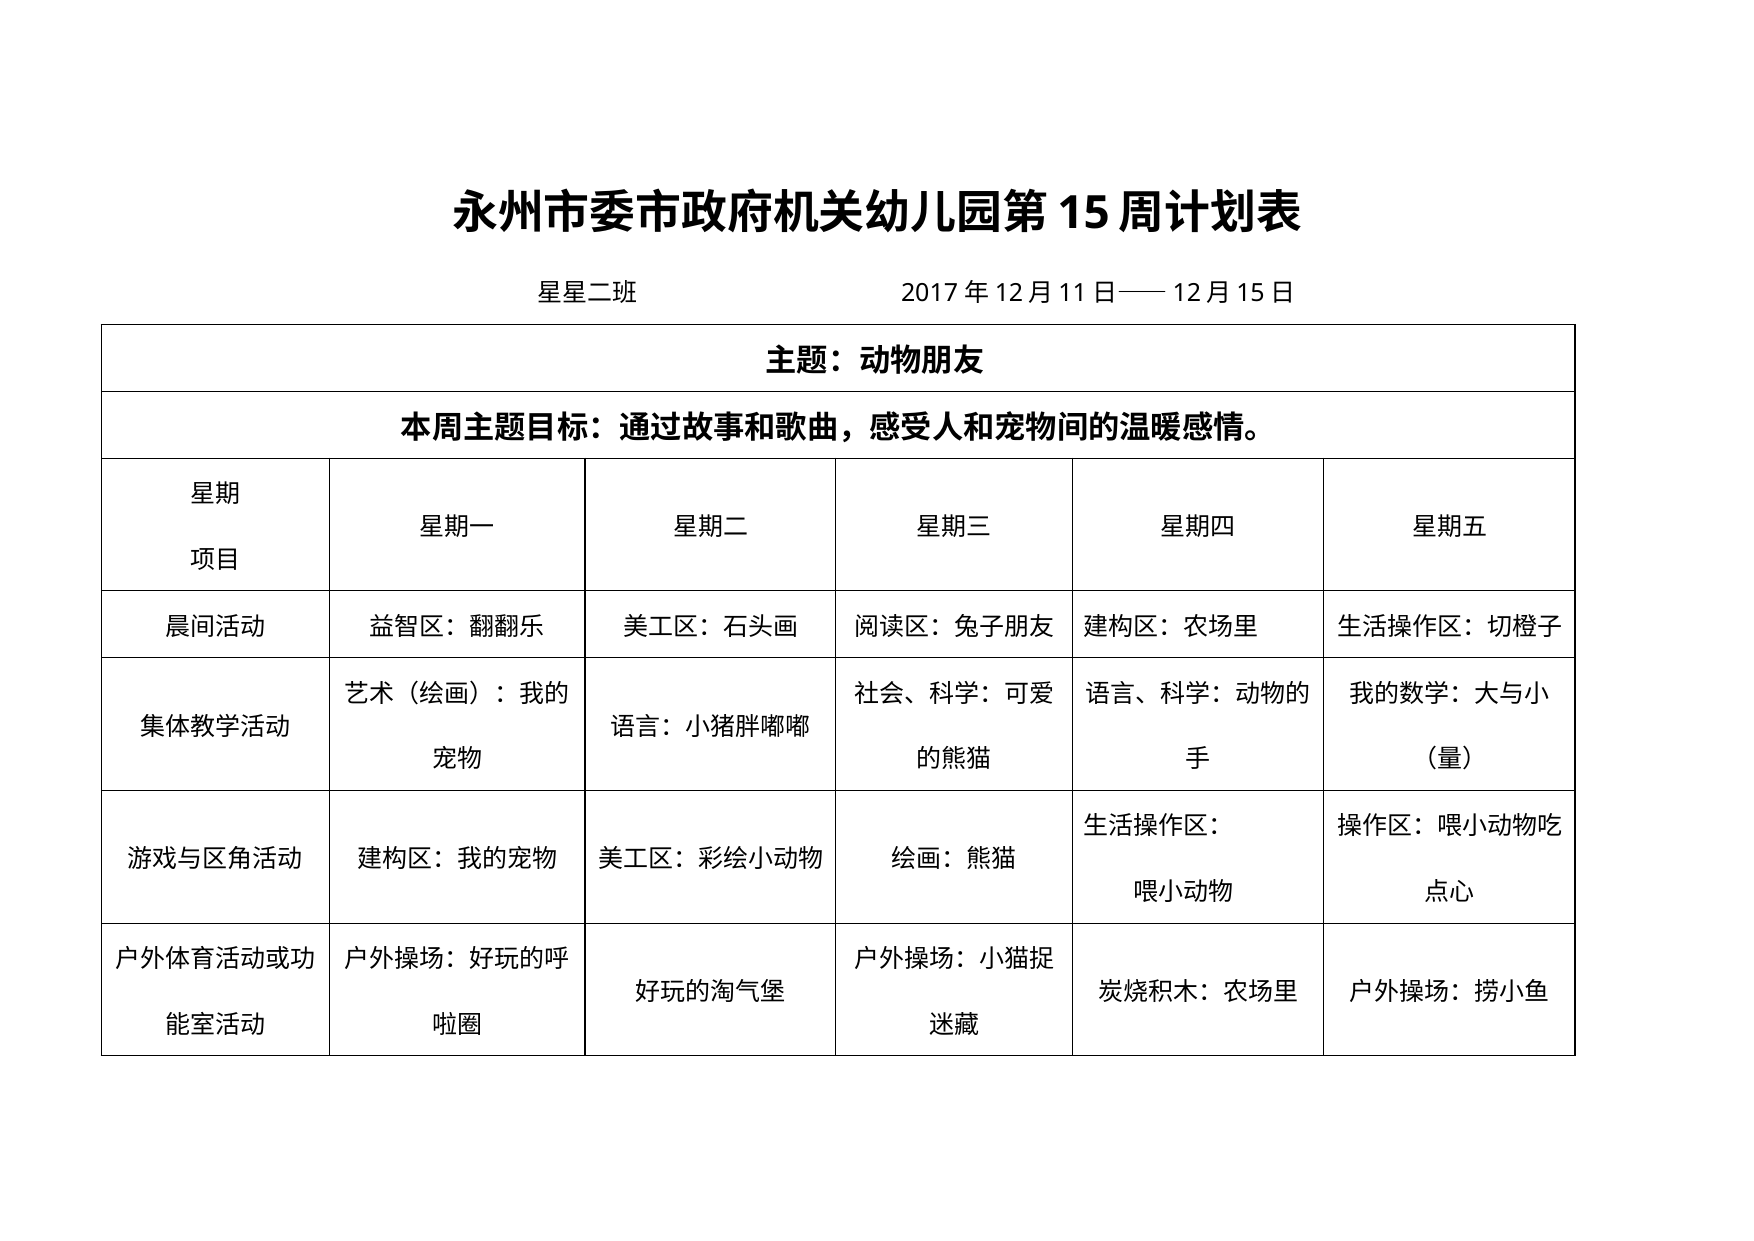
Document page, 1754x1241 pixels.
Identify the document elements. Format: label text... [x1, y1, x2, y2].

table_cell 晨间活动 [102, 591, 329, 657]
table_cell 操作区：喂小动物吃点心 [1324, 791, 1574, 923]
table_cell 建构区：农场里 [1073, 591, 1323, 657]
table_cell 星期 项目 [102, 459, 329, 590]
table_cell 美工区：彩绘小动物 [586, 791, 835, 923]
table_cell 星期四 [1073, 459, 1323, 590]
text 永州市委市政府机关幼儿园第15周计划表 [112, 159, 1641, 258]
table_header 主题：动物朋友 [102, 325, 1574, 391]
table_cell 生活操作区：切橙子 [1324, 591, 1574, 657]
table_cell 户外体育活动或功能室活动 [102, 924, 329, 1055]
table_cell 星期一 [330, 459, 584, 590]
table_cell 益智区：翻翻乐 [330, 591, 584, 657]
table_cell 生活操作区： 喂小动物 [1073, 791, 1323, 923]
table_cell 本周主题目标：通过故事和歌曲，感受人和宠物间的温暖感情。 [102, 392, 1574, 458]
table_cell 星期三 [836, 459, 1072, 590]
table_cell 社会、科学：可爱的熊猫 [836, 658, 1072, 790]
table_cell 户外操场：捞小鱼 [1324, 924, 1574, 1055]
table_cell 炭烧积木：农场里 [1073, 924, 1323, 1055]
table_cell 语言、科学：动物的手 [1073, 658, 1323, 790]
table_cell 好玩的淘气堡 [586, 924, 835, 1055]
table_cell 美工区：石头画 [586, 591, 835, 657]
table_cell 我的数学：大与小（量） [1324, 658, 1574, 790]
table_cell 集体教学活动 [102, 658, 329, 790]
table_cell 户外操场：好玩的呼啦圈 [330, 924, 584, 1055]
table_cell 游戏与区角活动 [102, 791, 329, 923]
table_cell 阅读区：兔子朋友 [836, 591, 1072, 657]
table_cell 绘画：熊猫 [836, 791, 1072, 923]
table_cell 建构区：我的宠物 [330, 791, 584, 923]
table_cell 艺术（绘画）：我的 宠物 [330, 658, 584, 790]
table_cell 星期五 [1324, 459, 1574, 590]
table_cell 户外操场：小猫捉迷藏 [836, 924, 1072, 1055]
table_cell 星期二 [586, 459, 835, 590]
table_cell 语言：小猪胖嘟嘟 [586, 658, 835, 790]
text 星星二班 2017 年12月11日—— 12月15日 [112, 258, 1641, 324]
